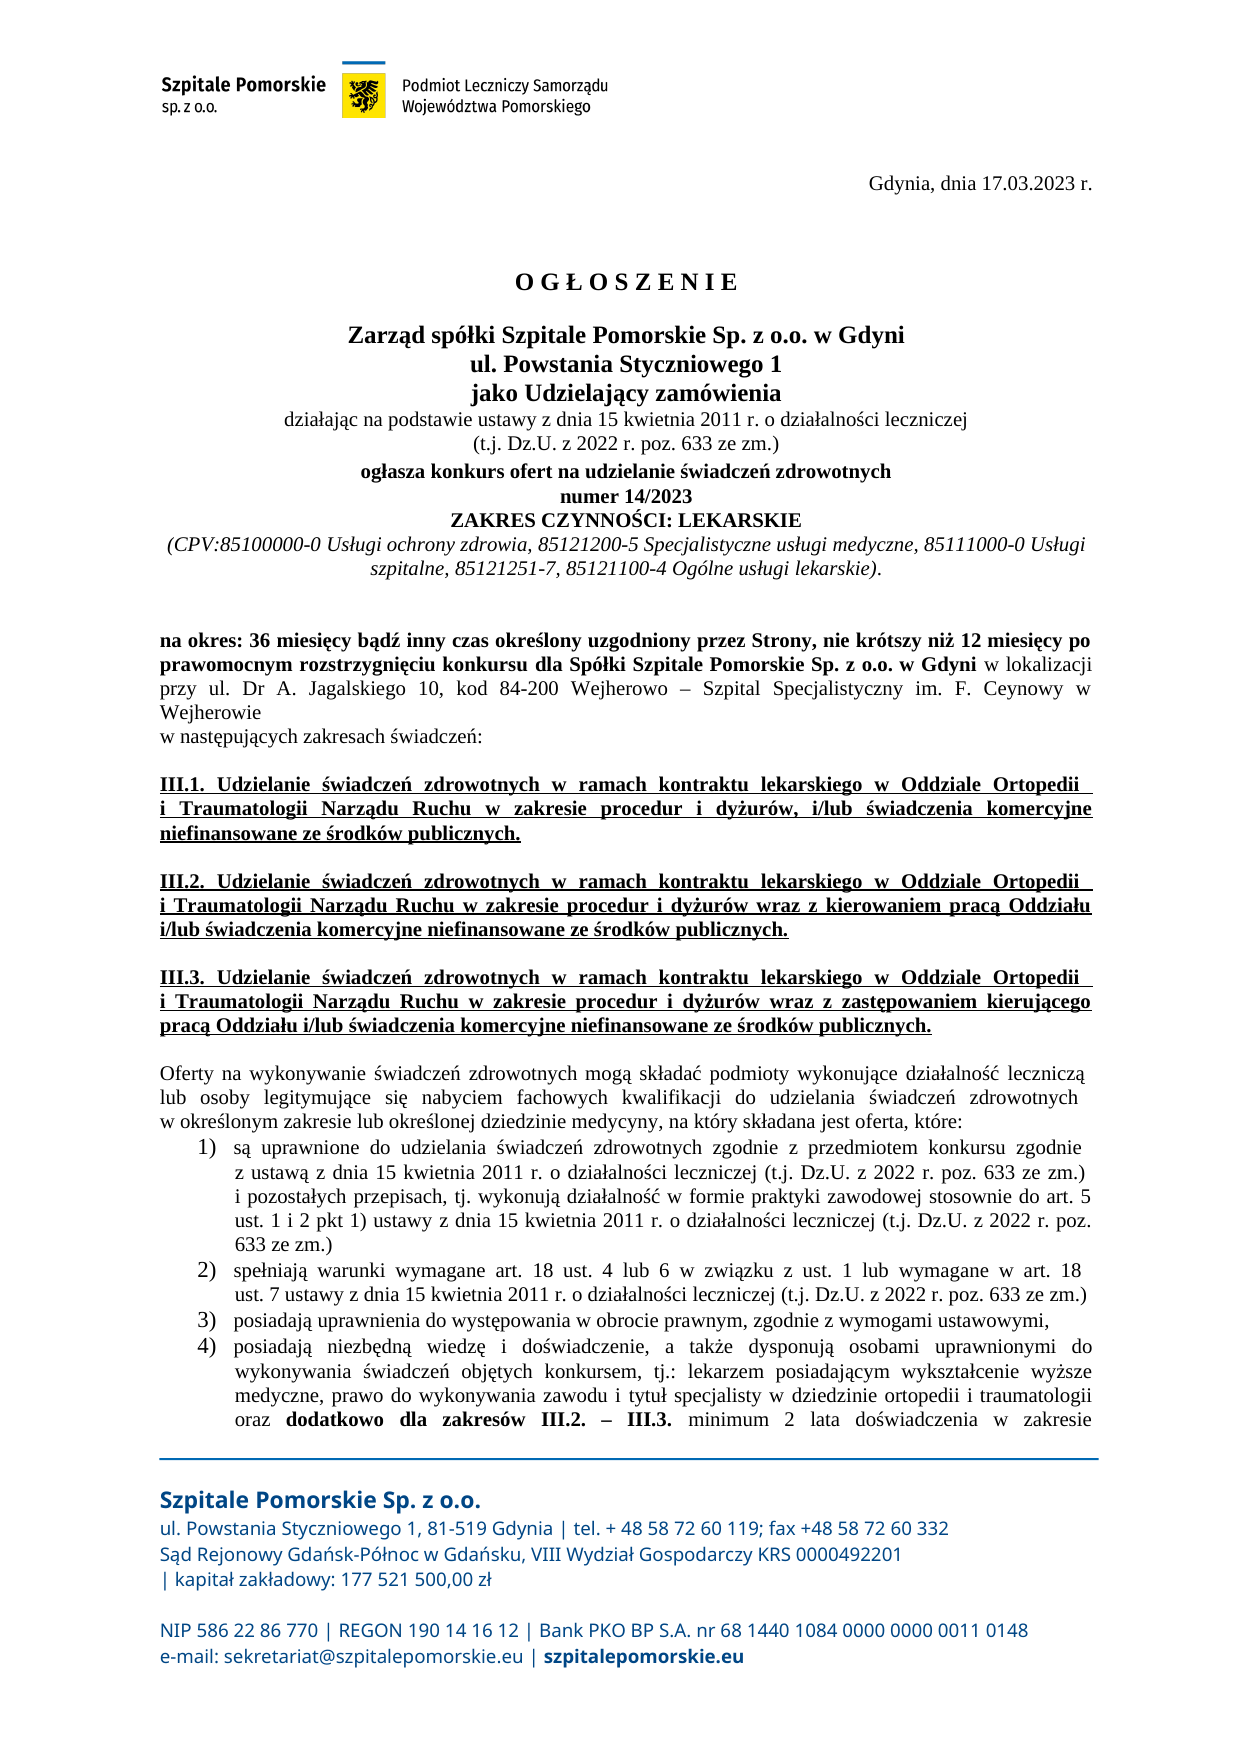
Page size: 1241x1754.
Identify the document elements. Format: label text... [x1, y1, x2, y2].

text III.3. Udzielanie świadczeń zdrowotnych w ramach kontraktu lekarskiego w Oddziale Ortopedii i Traumatologii Narządu Ruchu w zakresie procedur i dyżurów wraz z zastępowaniem kierującego pracą Oddziału i/lub świadczenia komercyjne niefinansowane ze środków publicznych. [159, 965, 1092, 986]
text na okres: 36 miesięcy bądź inny czas określony uzgodniony przez Strony, nie krótszy niż 12 miesięcy po prawomocnym rozstrzygnięciu konkursu dla Spółki Szpitale Pomorskie Sp. z o.o. w Gdyni w lokalizacji przy ul. Dr A. Jagalskiego 10, kod 84-200 Wejherowo – Szpital Specjalistyczny im. F. Ceynowy w Wejherowie w następujących zakresach świadczeń: [159, 628, 1092, 748]
list są uprawnione do udzielania świadczeń zdrowotnych zgodnie z przedmiotem konkursu zgodnie z ustawą z dnia 15 kwietnia 2011 r. o działalności leczniczej (t.j. Dz.U. z 2022 r. poz. 633 ze zm.) i pozostałych przepisach, tj. wykonują działalność w formie praktyki zawodowej stosownie do art. 5 ust. 1 i 2 pkt 1) ustawy z dnia 15 kwietnia 2011 r. o działalności leczniczej (t.j. Dz.U. z 2022 r. poz. 633 ze zm.) [197, 1133, 1092, 1256]
text III.2. Udzielanie świadczeń zdrowotnych w ramach kontraktu lekarskiego w Oddziale Ortopedii i Traumatologii Narządu Ruchu w zakresie procedur i dyżurów wraz z kierowaniem pracą Oddziału i/lub świadczenia komercyjne niefinansowane ze środków publicznych. [159, 868, 1092, 889]
text jako Udzielający zamówienia [159, 378, 1092, 407]
text III.3. Udzielanie świadczeń zdrowotnych w ramach kontraktu lekarskiego w Oddziale Ortopedii i Traumatologii Narządu Ruchu w zakresie procedur i dyżurów wraz z zastępowaniem kierującego pracą Oddziału i/lub świadczenia komercyjne niefinansowane ze środków publicznych. [159, 987, 1092, 1010]
list posiadają uprawnienia do występowania w obrocie prawnym, zgodnie z wymogami ustawowymi, [197, 1306, 1092, 1333]
text O G Ł O S Z E N I E [159, 267, 1092, 296]
text Gdynia, dnia 17.03.2023 r. [159, 171, 1092, 195]
text III.1. Udzielanie świadczeń zdrowotnych w ramach kontraktu lekarskiego w Oddziale Ortopedii i Traumatologii Narządu Ruchu w zakresie procedur i dyżurów, i/lub świadczenia komercyjne niefinansowane ze środków publicznych. [159, 818, 1092, 844]
text ul. Powstania Styczniowego 1 [159, 349, 1092, 378]
text Oferty na wykonywanie świadczeń zdrowotnych mogą składać podmioty wykonujące działalność leczniczą lub osoby legitymujące się nabyciem fachowych kwalifikacji do udzielania świadczeń zdrowotnych w określonym zakresie lub określonej dziedzinie medycyny, na który składana jest oferta, które: [159, 1061, 1092, 1133]
text III.1. Udzielanie świadczeń zdrowotnych w ramach kontraktu lekarskiego w Oddziale Ortopedii i Traumatologii Narządu Ruchu w zakresie procedur i dyżurów, i/lub świadczenia komercyjne niefinansowane ze środków publicznych. [159, 772, 1092, 793]
list spełniają warunki wymagane art. 18 ust. 4 lub 6 w związku z ust. 1 lub wymagane w art. 18 ust. 7 ustawy z dnia 15 kwietnia 2011 r. o działalności leczniczej (t.j. Dz.U. z 2022 r. poz. 633 ze zm.) [197, 1256, 1092, 1306]
text ZAKRES CZYNNOŚCI: LEKARSKIE [159, 508, 1092, 532]
text (t.j. Dz.U. z 2022 r. poz. 633 ze zm.) [159, 431, 1092, 455]
text działając na podstawie ustawy z dnia 15 kwietnia 2011 r. o działalności leczniczej [159, 407, 1092, 431]
text III.3. Udzielanie świadczeń zdrowotnych w ramach kontraktu lekarskiego w Oddziale Ortopedii i Traumatologii Narządu Ruchu w zakresie procedur i dyżurów wraz z zastępowaniem kierującego pracą Oddziału i/lub świadczenia komercyjne niefinansowane ze środków publicznych. [159, 1011, 1092, 1037]
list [197, 1333, 1092, 1431]
text (CPV:85100000-0 Usługi ochrony zdrowia, 85121200-5 Specjalistyczne usługi medyczne, 85111000-0 Usługi szpitalne, 85121251-7, 85121100-4 Ogólne usługi lekarskie). [877, 532, 1092, 580]
picture [159, 59, 608, 119]
text III.2. Udzielanie świadczeń zdrowotnych w ramach kontraktu lekarskiego w Oddziale Ortopedii i Traumatologii Narządu Ruchu w zakresie procedur i dyżurów wraz z kierowaniem pracą Oddziału i/lub świadczenia komercyjne niefinansowane ze środków publicznych. [159, 914, 1092, 941]
text ogłasza konkurs ofert na udzielanie świadczeń zdrowotnych [159, 459, 1092, 483]
text Zarząd spółki Szpitale Pomorskie Sp. z o.o. w Gdyni [159, 296, 1092, 349]
text (CPV:85100000-0 Usługi ochrony zdrowia, 85121200-5 Specjalistyczne usługi medyczne, 85111000-0 Usługi szpitalne, 85121251-7, 85121100-4 Ogólne usługi lekarskie). [159, 532, 370, 580]
text III.2. Udzielanie świadczeń zdrowotnych w ramach kontraktu lekarskiego w Oddziale Ortopedii i Traumatologii Narządu Ruchu w zakresie procedur i dyżurów wraz z kierowaniem pracą Oddziału i/lub świadczenia komercyjne niefinansowane ze środków publicznych. [159, 890, 1092, 913]
text III.1. Udzielanie świadczeń zdrowotnych w ramach kontraktu lekarskiego w Oddziale Ortopedii i Traumatologii Narządu Ruchu w zakresie procedur i dyżurów, i/lub świadczenia komercyjne niefinansowane ze środków publicznych. [159, 794, 1092, 817]
text numer 14/2023 [159, 483, 1092, 508]
